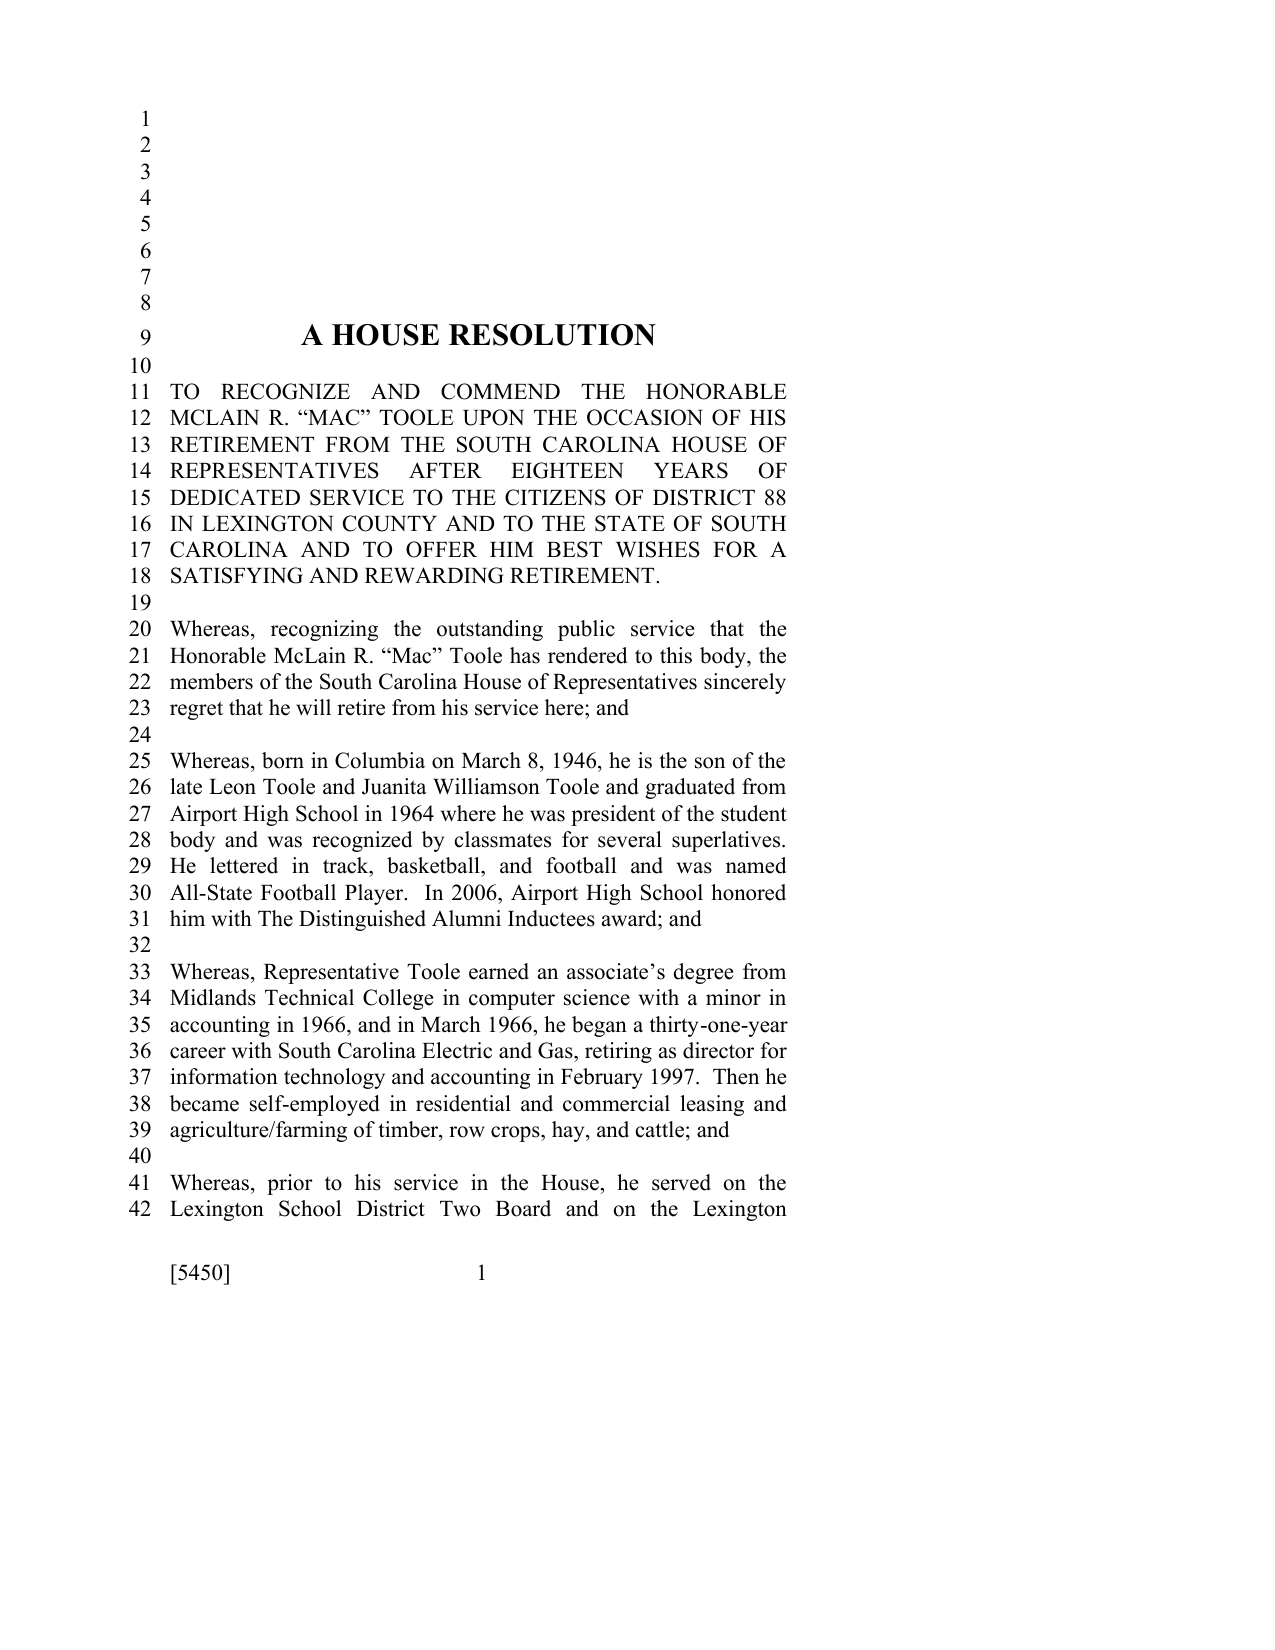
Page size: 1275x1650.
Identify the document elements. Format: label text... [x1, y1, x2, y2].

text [169, 1169, 787, 1221]
text A HOUSE RESOLUTION [169, 316, 787, 352]
text Whereas, recognizing the outstanding public service that the Honorable McLain R. “Mac” Toole has rendered to this body, the members of the South Carolina House of Representatives sincerely regret that he will retire from his service here; and [169, 615, 787, 721]
text TO RECOGNIZE AND COMMEND THE HONORABLE MCLAIN R. “MAC” TOOLE UPON THE OCCASION OF HIS RETIREMENT FROM THE SOUTH CAROLINA HOUSE OF REPRESENTATIVES AFTER EIGHTEEN YEARS OF DEDICATED SERVICE TO THE CITIZENS OF DISTRICT 88 IN LEXINGTON COUNTY AND TO THE STATE OF SOUTH CAROLINA AND TO OFFER HIM BEST WISHES FOR A SATISFYING AND REWARDING RETIREMENT. [169, 378, 787, 589]
text Whereas, born in Columbia on March 8, 1946, he is the son of the late Leon Toole and Juanita Williamson Toole and graduated from Airport High School in 1964 where he was president of the student body and was recognized by classmates for several superlatives. He lettered in track, basketball, and football and was named All-State Football Player. In 2006, Airport High School honored him with The Distinguished Alumni Inductees award; and [169, 747, 787, 932]
text Whereas, Representative Toole earned an associate’s degree from Midlands Technical College in computer science with a minor in accounting in 1966, and in March 1966, he began a thirty-one-year career with South Carolina Electric and Gas, retiring as director for information technology and accounting in February 1997. Then he became self-employed in residential and commercial leasing and agriculture/farming of timber, row crops, hay, and cattle; and [169, 958, 787, 1142]
